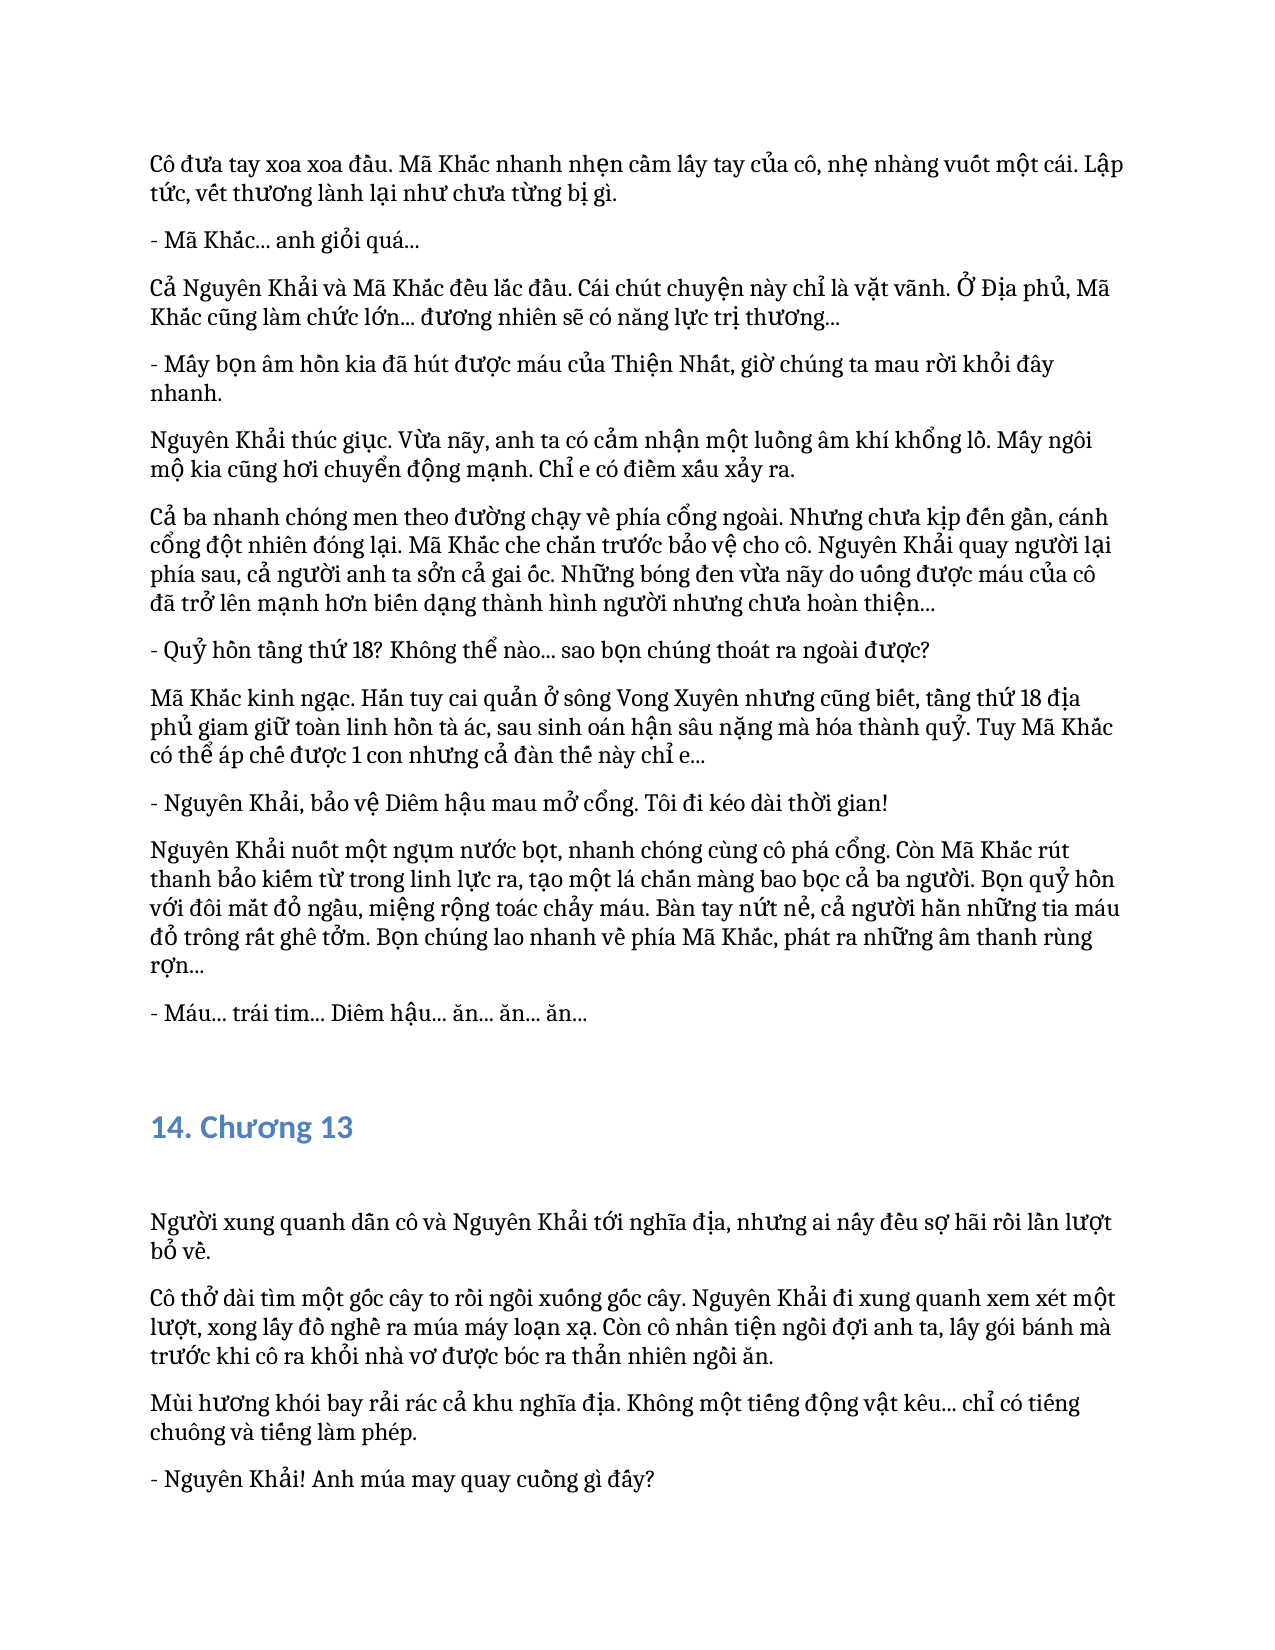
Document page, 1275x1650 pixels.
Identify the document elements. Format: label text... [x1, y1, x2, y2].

text Cả ba nhanh chóng men theo đường chạy về phía cổng ngoài. Nhưng chưa kịp đến gần, cánh cổng đột nhiên đóng lại. Mã Khắc che chắn trước bảo vệ cho cô. Nguyên Khải quay người lại phía sau, cả người anh ta sởn cả gai ốc. Những bóng đen vừa nãy do uống được máu của cô đã trở lên mạnh hơn biến dạng thành hình người nhưng chưa hoàn thiện... [150, 502, 1125, 617]
text Cả Nguyên Khải và Mã Khắc đều lắc đầu. Cái chút chuyện này chỉ là vặt vãnh. Ở Địa phủ, Mã Khắc cũng làm chức lớn... đương nhiên sẽ có năng lực trị thương... [150, 274, 1125, 331]
text Cô thở dài tìm một gốc cây to rồi ngồi xuống gốc cây. Nguyên Khải đi xung quanh xem xét một lượt, xong lấy đồ nghề ra múa máy loạn xạ. Còn cô nhân tiện ngồi đợi anh ta, lấy gói bánh mà trước khi cô ra khỏi nhà vơ được bóc ra thản nhiên ngồi ăn. [150, 1284, 1125, 1370]
text Cô đưa tay xoa xoa đầu. Mã Khắc nhanh nhẹn cầm lấy tay của cô, nhẹ nhàng vuốt một cái. Lập tức, vết thương lành lại như chưa từng bị gì. [150, 150, 1125, 207]
text Nguyên Khải thúc giục. Vừa nãy, anh ta có cảm nhận một luồng âm khí khổng lồ. Mấy ngôi mộ kia cũng hơi chuyển động mạnh. Chỉ e có điềm xấu xảy ra. [150, 426, 1125, 484]
text Người xung quanh dẫn cô và Nguyên Khải tới nghĩa địa, nhưng ai nấy đều sợ hãi rồi lần lượt bỏ về. [150, 1150, 1125, 1265]
text - Quỷ hồn tầng thứ 18? Không thể nào... sao bọn chúng thoát ra ngoài được? [150, 636, 1125, 665]
text Mùi hương khói bay rải rác cả khu nghĩa địa. Không một tiếng động vật kêu... chỉ có tiếng chuông và tiếng làm phép. [150, 1389, 1125, 1447]
text - Mấy bọn âm hồn kia đã hút được máu của Thiện Nhất, giờ chúng ta mau rời khỏi đây nhanh. [150, 350, 1125, 407]
text - Máu... trái tim... Diêm hậu... ăn... ăn... ăn... [150, 999, 1125, 1085]
text - Nguyên Khải! Anh múa may quay cuồng gì đấy? [150, 1465, 1125, 1494]
subtitle 14. Chương 13 [150, 1106, 1125, 1147]
text Mã Khắc kinh ngạc. Hắn tuy cai quản ở sông Vong Xuyên nhưng cũng biết, tầng thứ 18 địa phủ giam giữ toàn linh hồn tà ác, sau sinh oán hận sâu nặng mà hóa thành quỷ. Tuy Mã Khắc có thể áp chế được 1 con nhưng cả đàn thế này chỉ e... [150, 684, 1125, 770]
text Nguyên Khải nuốt một ngụm nước bọt, nhanh chóng cùng cô phá cổng. Còn Mã Khắc rút thanh bảo kiếm từ trong linh lực ra, tạo một lá chắn màng bao bọc cả ba người. Bọn quỷ hồn với đôi mắt đỏ ngầu, miệng rộng toác chảy máu. Bàn tay nứt nẻ, cả người hằn những tia máu đỏ trông rất ghê tởm. Bọn chúng lao nhanh về phía Mã Khắc, phát ra những âm thanh rùng rợn... [150, 836, 1125, 980]
text - Mã Khắc... anh giỏi quá... [150, 226, 1125, 255]
text - Nguyên Khải, bảo vệ Diêm hậu mau mở cổng. Tôi đi kéo dài thời gian! [150, 789, 1125, 817]
